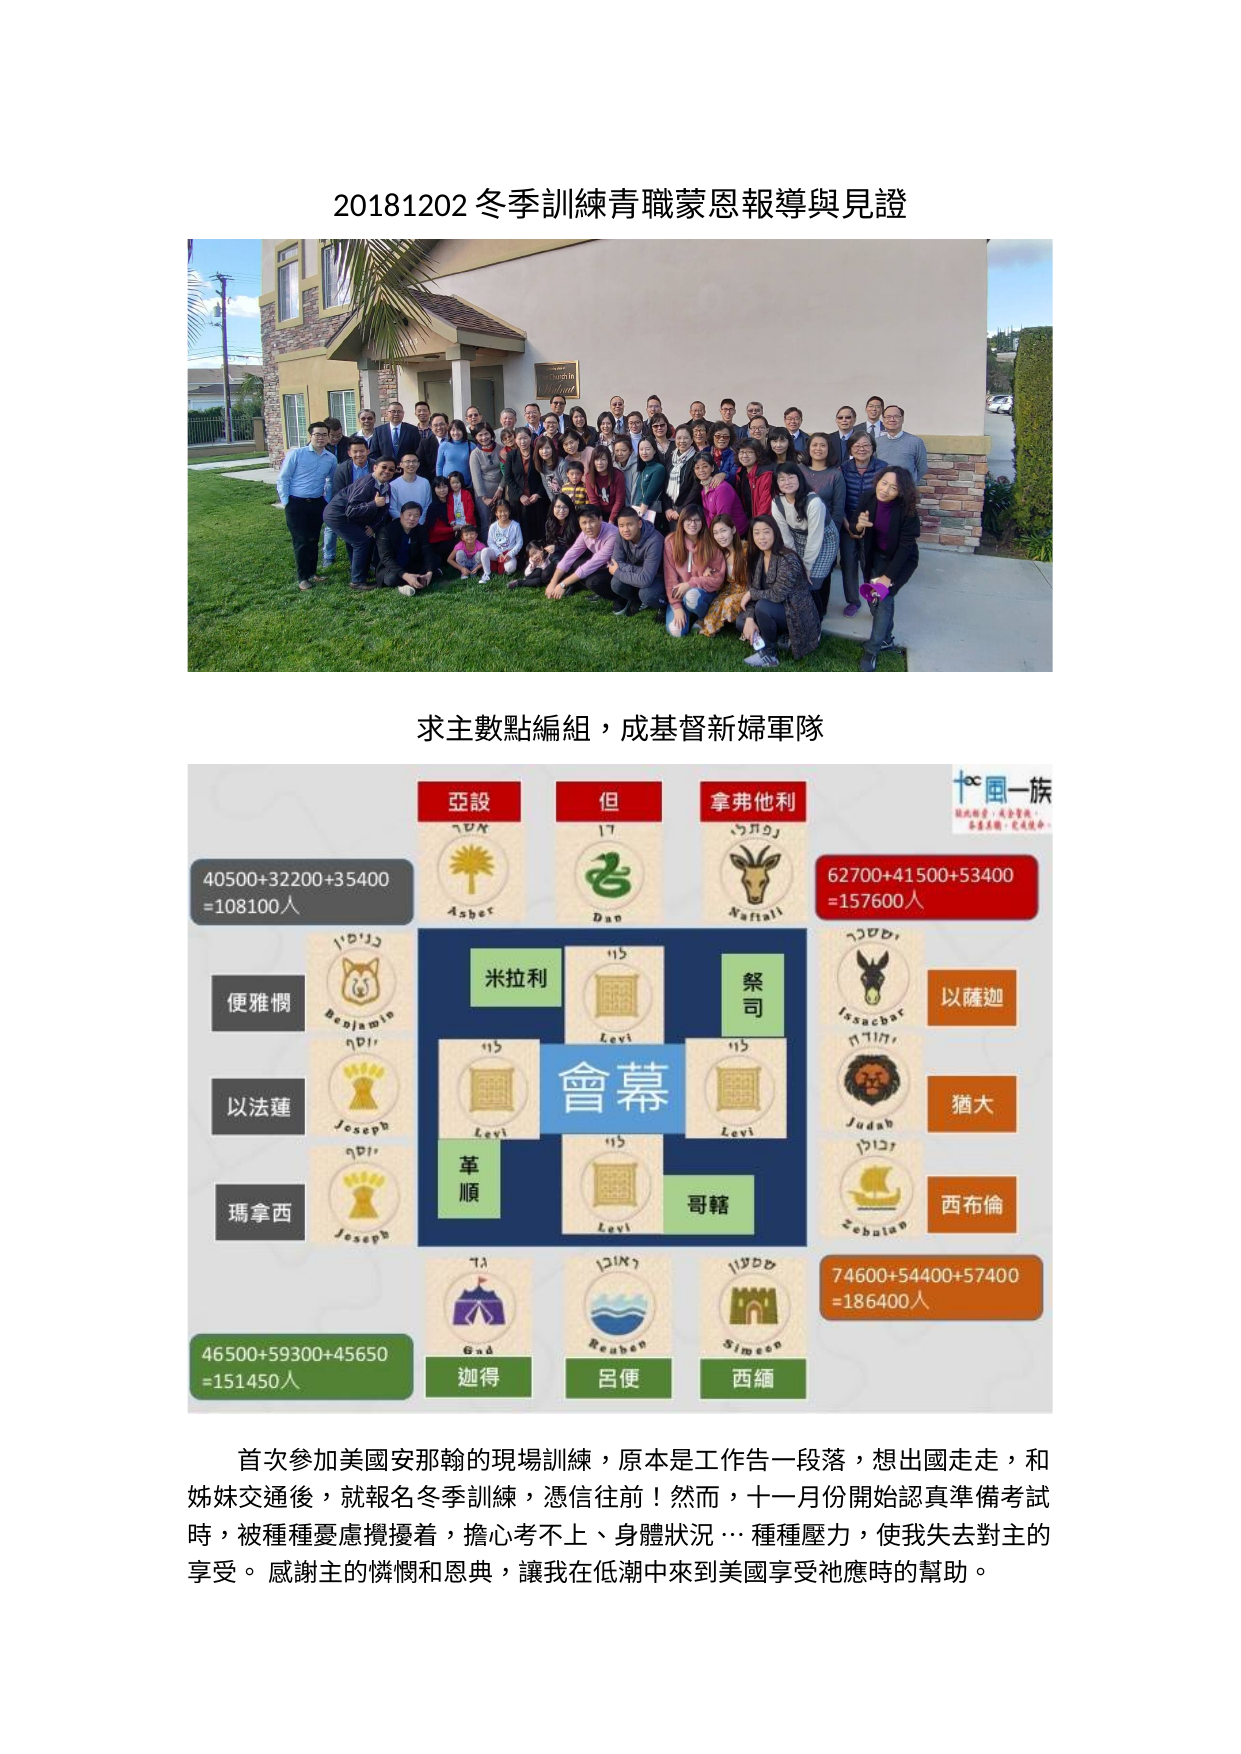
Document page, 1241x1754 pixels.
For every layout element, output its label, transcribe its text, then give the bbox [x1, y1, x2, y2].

picture [187, 764, 1053, 1414]
text 20181202冬季訓練青職蒙恩報導與見證 [187, 164, 1053, 239]
text 求主數點編組，成基督新婦軍隊 [187, 689, 1053, 764]
text 首次參加美國安那翰的現場訓練，原本是工作告一段落，想出國走走，和姊妹交通後，就報名冬季訓練，憑信往前！然而，十一月份開始認真準備考試時，被種種憂慮攪擾着，擔心考不上、身體狀況 … 種種壓力，使我失去對主的享受。 感謝主的憐憫和恩典，讓我在低潮中來到美國享受祂應時的幫助。 [187, 1439, 1053, 1589]
picture [187, 239, 1053, 672]
